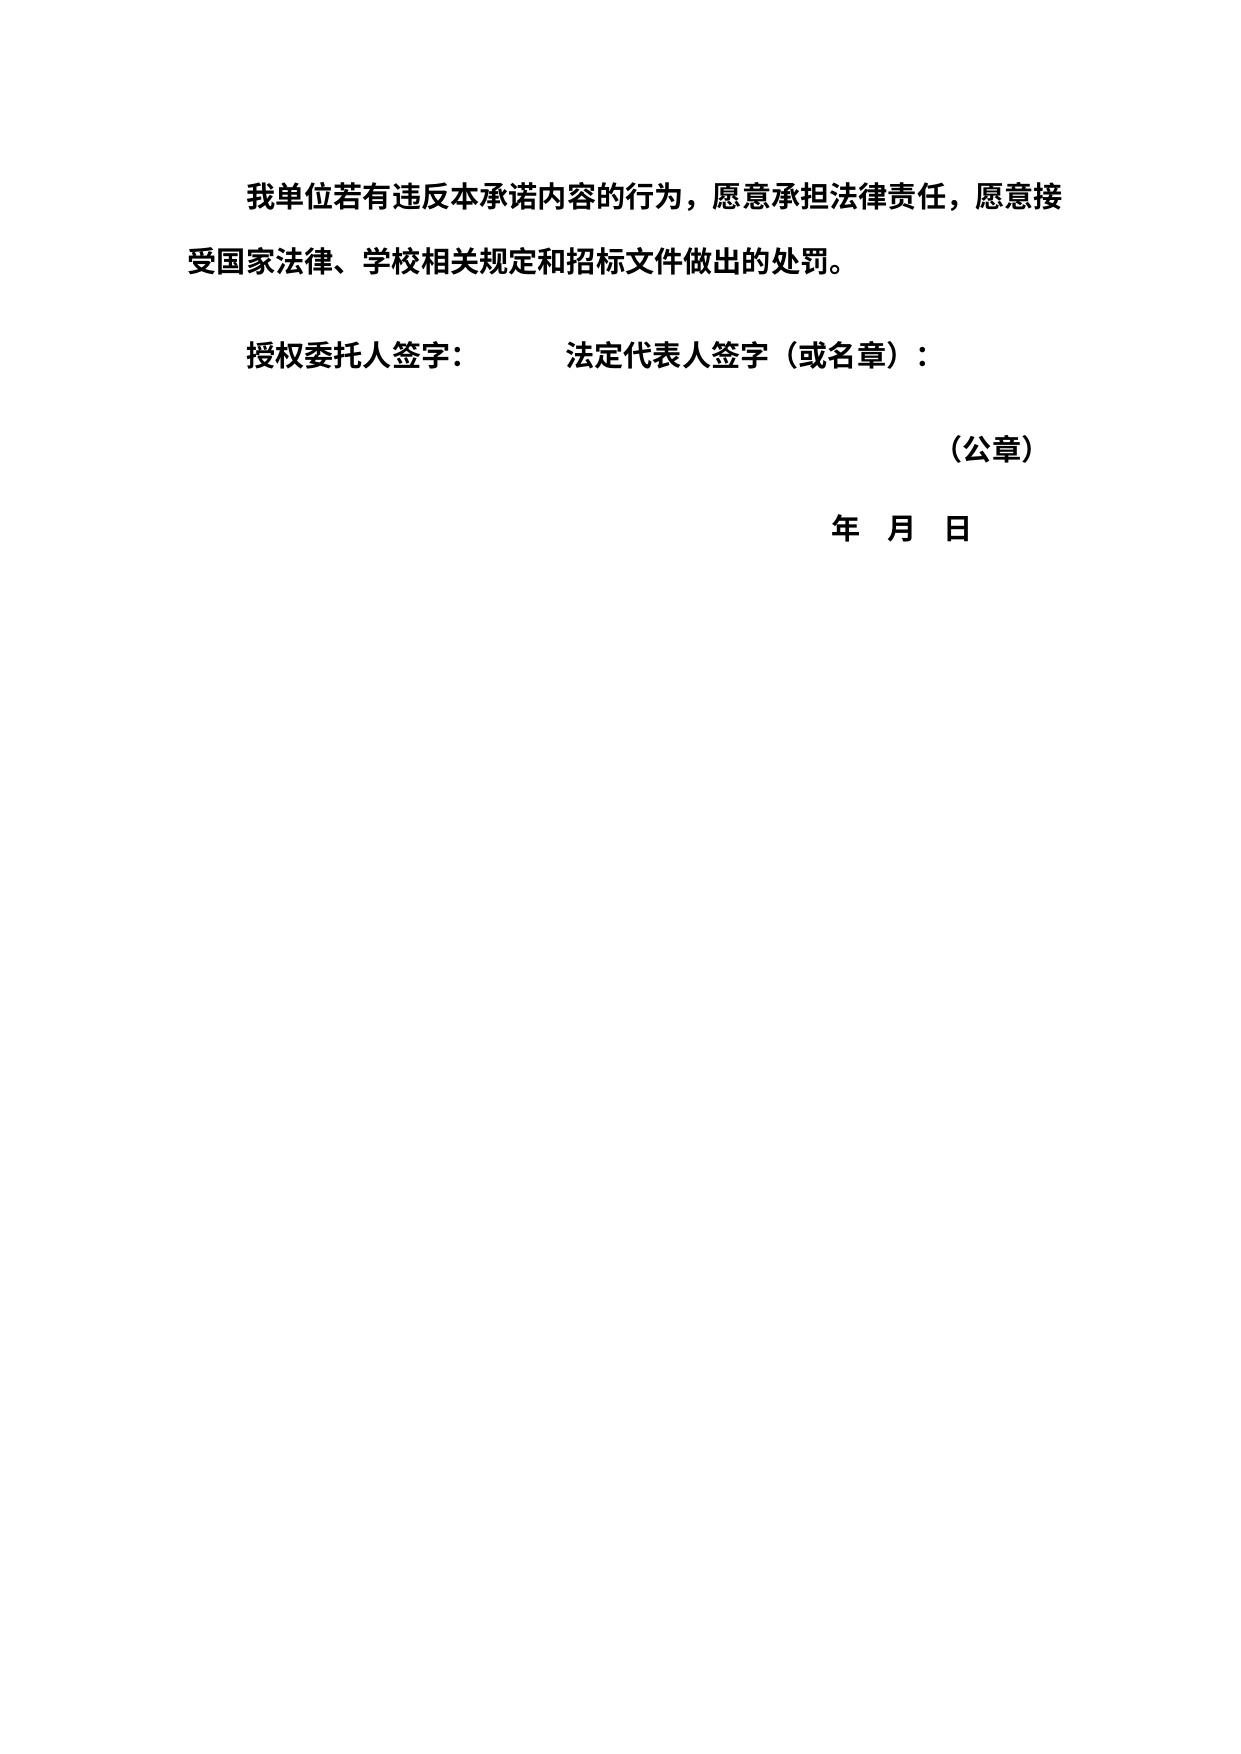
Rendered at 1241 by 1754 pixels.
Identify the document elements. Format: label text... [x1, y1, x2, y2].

text 授权委托人签字： 法定代表人签字（或名章）： [187, 321, 1078, 386]
text （公章） [187, 415, 1078, 480]
text 年 月 日 [187, 494, 1078, 559]
text 我单位若有违反本承诺内容的行为，愿意承担法律责任，愿意接受国家法律、学校相关规定和招标文件做出的处罚。 [187, 162, 1078, 292]
